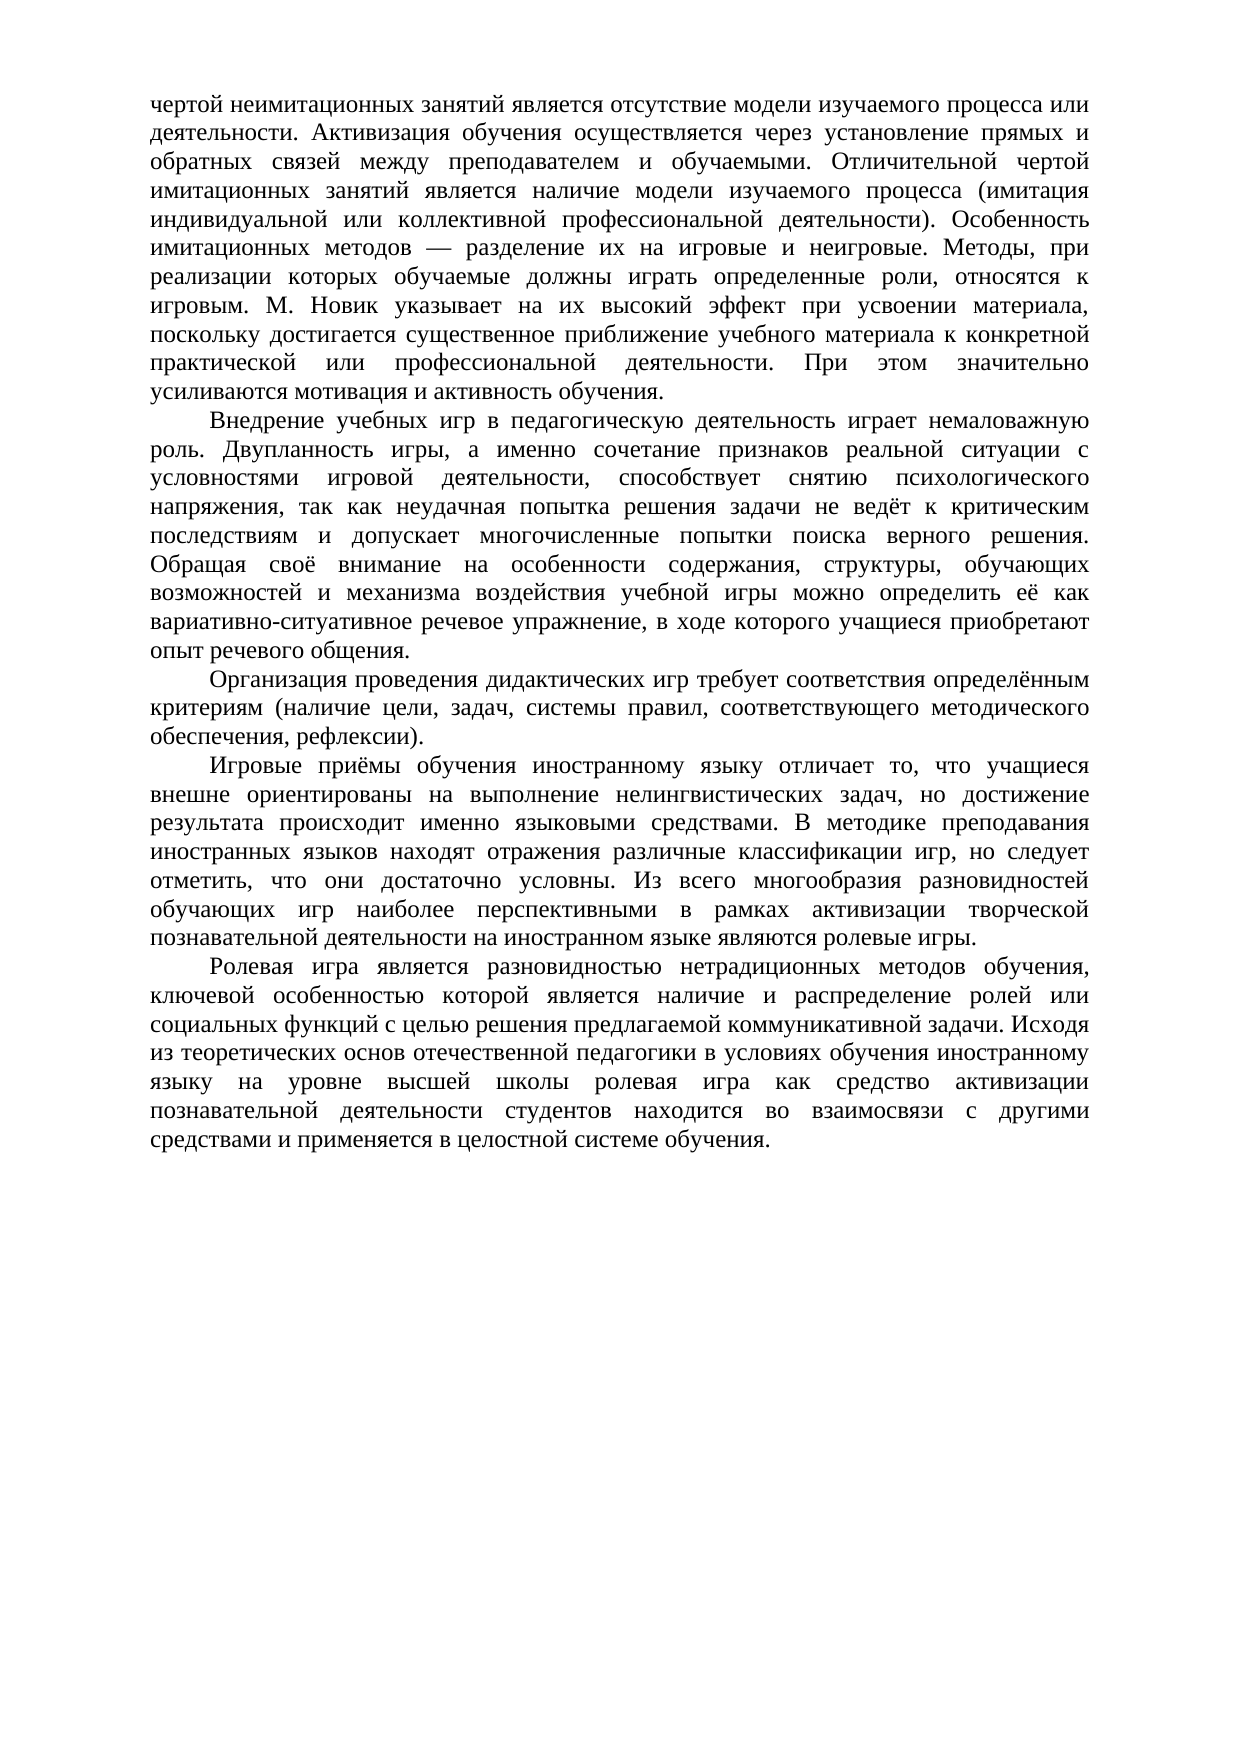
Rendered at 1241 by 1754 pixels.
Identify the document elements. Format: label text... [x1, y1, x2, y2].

text Ролевая игра является разновидностью нетрадиционных методов обучения, ключевой особенностью которой является наличие и распределение ролей или социальных функций с целью решения предлагаемой коммуникативной задачи. Исходя из теоретических основ отечественной педагогики в условиях обучения иностранному языку на уровне высшей школы ролевая игра как средство активизации познавательной деятельности студентов находится во взаимосвязи с другими средствами и применяется в целостной системе обучения. [150, 951, 1090, 1152]
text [150, 89, 1090, 405]
text Организация проведения дидактических игр требует соответствия определённым критериям (наличие цели, задач, системы правил, соответствующего методического обеспечения, рефлексии). [150, 664, 1090, 750]
text Игровые приёмы обучения иностранному языку отличает то, что учащиеся внешне ориентированы на выполнение нелингвистических задач, но достижение результата происходит именно языковыми средствами. В методике преподавания иностранных языков находят отражения различные классификации игр, но следует отметить, что они достаточно условны. Из всего многообразия разновидностей обучающих игр наиболее перспективными в рамках активизации творческой познавательной деятельности на иностранном языке являются ролевые игры. [150, 750, 1090, 951]
text Внедрение учебных игр в педагогическую деятельность играет немаловажную роль. Двупланность игры, а именно сочетание признаков реальной ситуации с условностями игровой деятельности, способствует снятию психологического напряжения, так как неудачная попытка решения задачи не ведёт к критическим последствиям и допускает многочисленные попытки поиска верного решения. Обращая своё внимание на особенности содержания, структуры, обучающих возможностей и механизма воздействия учебной игры можно определить её как вариативно-ситуативное речевое упражнение, в ходе которого учащиеся приобретают опыт речевого общения. [150, 405, 1090, 664]
